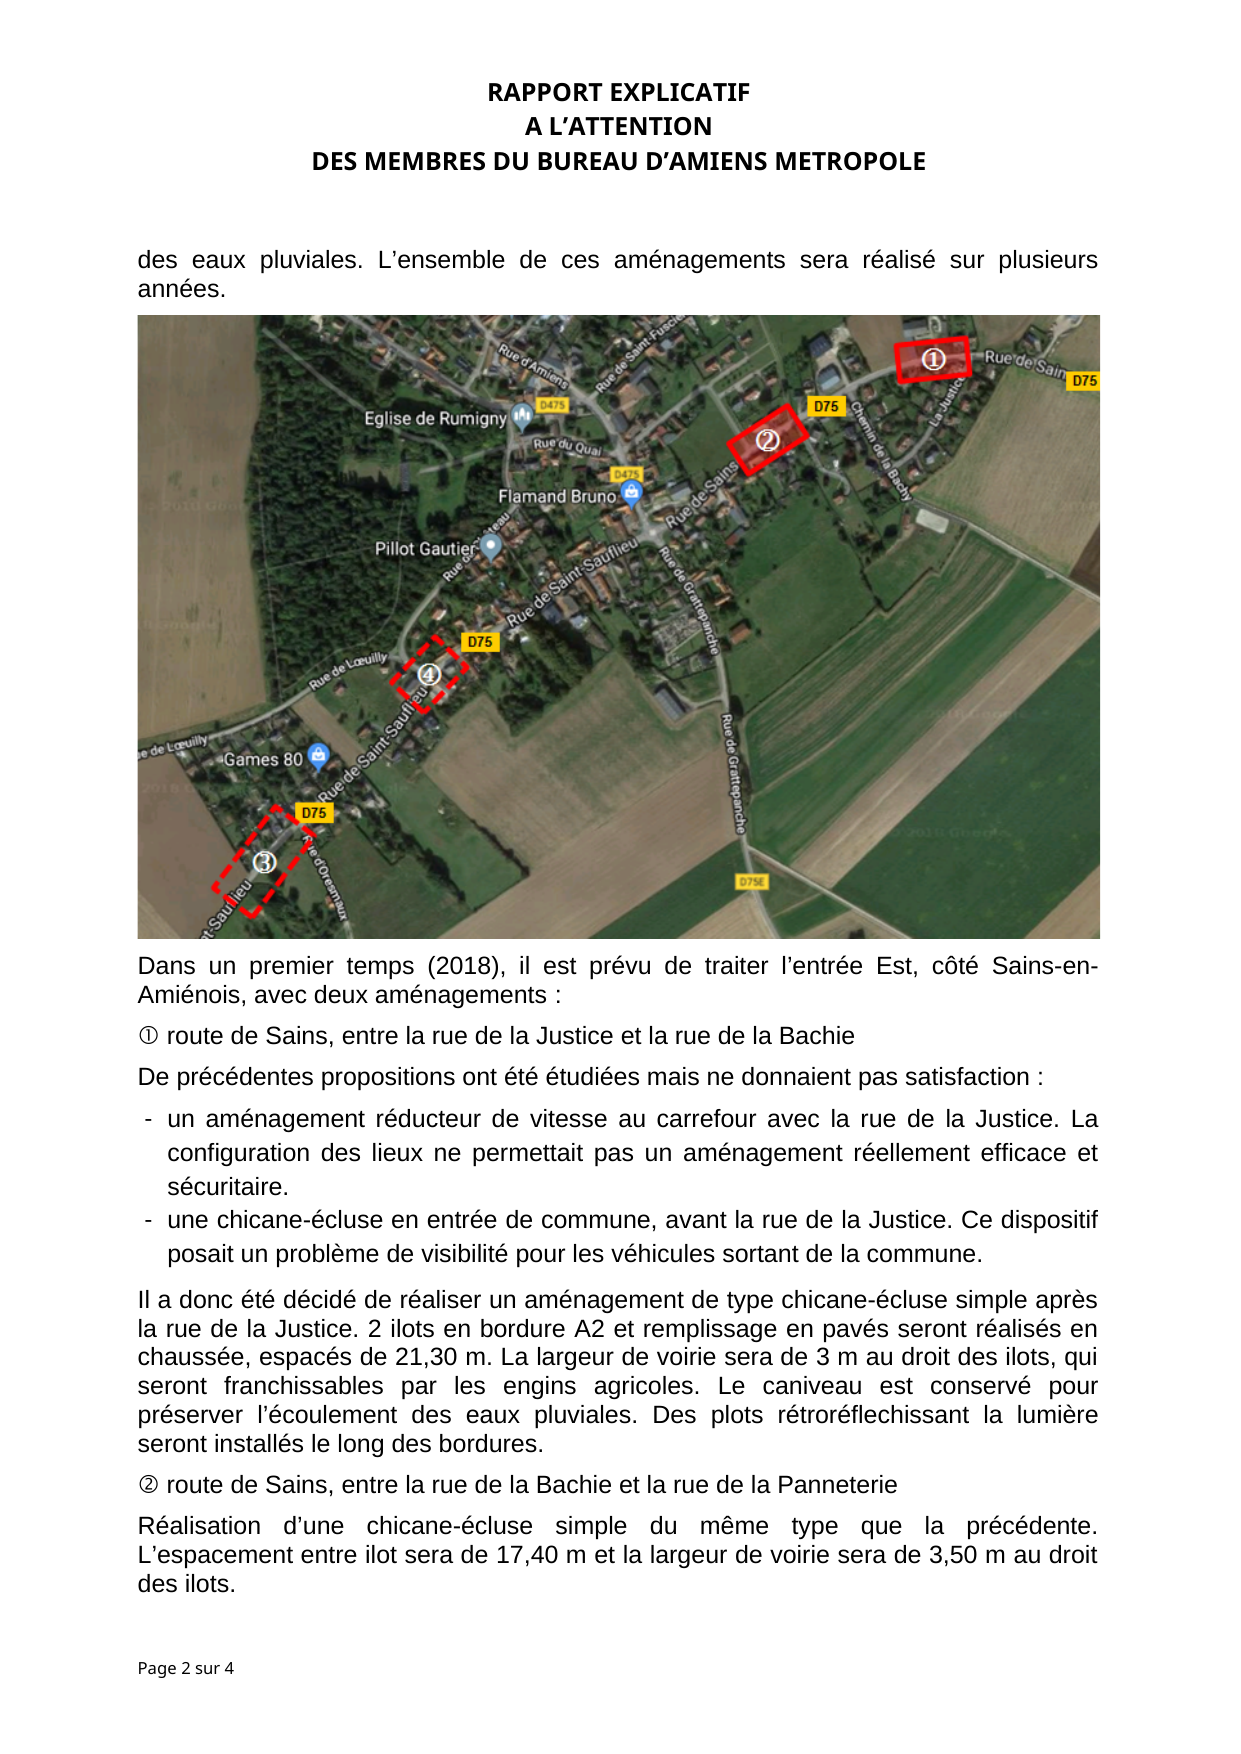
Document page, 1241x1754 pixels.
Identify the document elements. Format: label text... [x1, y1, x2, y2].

text route de Sains, entre la rue de la Bachie et la rue de la Panneterie [137, 1470, 1100, 1499]
list une chicane-écluse en entrée de commune, avant la rue de la Justice. Ce dispositif posait un problème de visibilité pour les véhicules sortant de la commune. [144, 1204, 1100, 1268]
list un aménagement réducteur de vitesse au carrefour avec la rue de la Justice. La configuration des lieux ne permettait pas un aménagement réellement efficace et sécuritaire. [144, 1104, 1100, 1200]
text route de Sains, entre la rue de la Justice et la rue de la Bachie [137, 1021, 1100, 1050]
text Dans un premier temps (2018), il est prévu de traiter l’entrée Est, côté Sains-en-Amiénois, avec deux aménagements : [137, 951, 1100, 1008]
text Réalisation d’une chicane-écluse simple du même type que la précédente. L’espacement entre ilot sera de 17,40 m et la largeur de voirie sera de 3,50 m au droit des ilots. [137, 1511, 1100, 1597]
text Il a donc été décidé de réaliser un aménagement de type chicane-écluse simple après la rue de la Justice. 2 ilots en bordure A2 et remplissage en pavés seront réalisés en chaussée, espacés de 21,30 m. La largeur de voirie sera de 3 m au droit des ilots, qui seront franchissables par les engins agricoles. Le caniveau est conservé pour préserver l’écoulement des eaux pluviales. Des plots rétroréflechissant la lumière seront installés le long des bordures. [137, 1285, 1100, 1457]
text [137, 245, 1100, 303]
picture [137, 315, 1100, 939]
text De précédentes propositions ont été étudiées mais ne donnaient pas satisfaction : [137, 1062, 1100, 1091]
